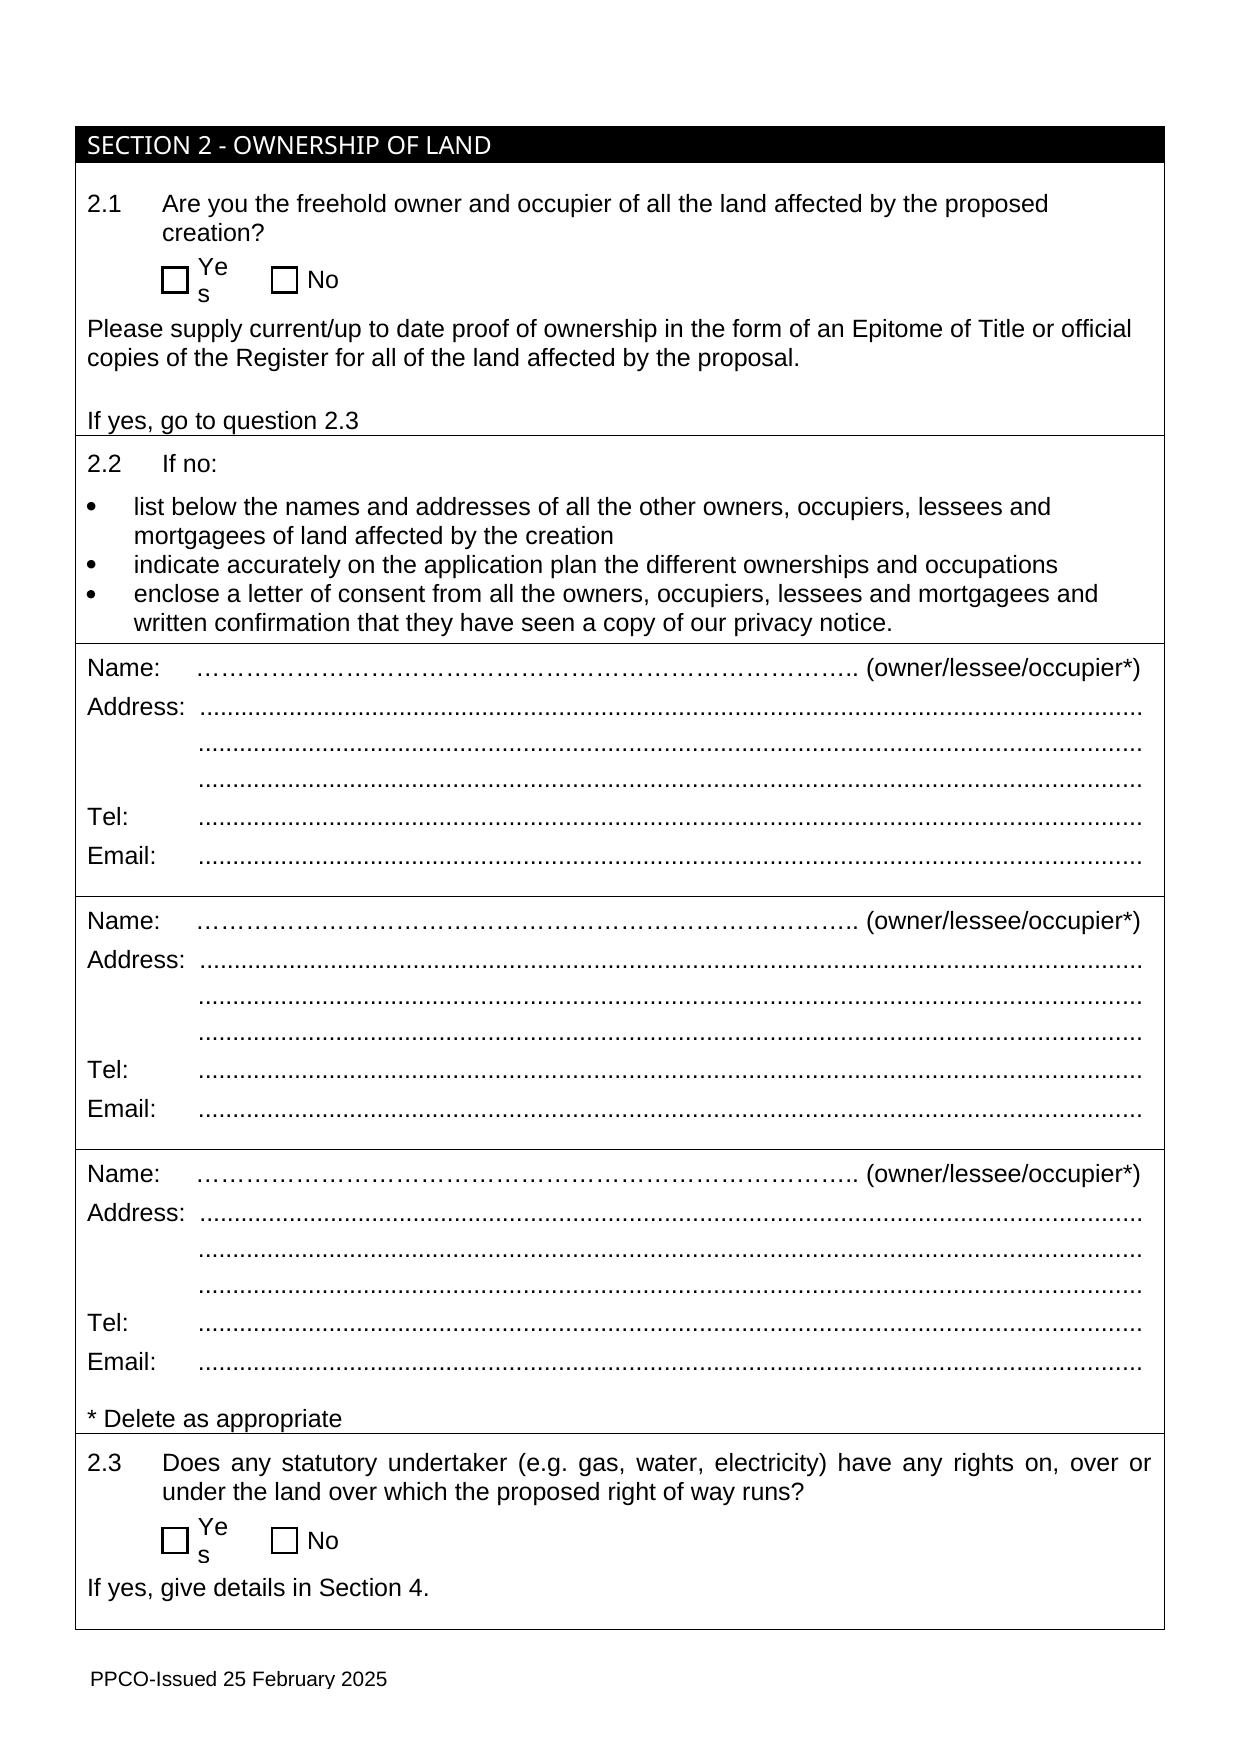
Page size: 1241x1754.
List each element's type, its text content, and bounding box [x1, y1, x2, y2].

table_cell Name: …………………………………………………………………….. (owner/lessee/occupier*) Address: Tel: Email: [76, 897, 1164, 1149]
table_cell Name: …………………………………………………………………….. (owner/lessee/occupier*) Address: Tel: Email: * Delete as appropriate [76, 1150, 1164, 1433]
table_cell Name: …………………………………………………………………….. (owner/lessee/occupier*) Address: Tel: Email: [76, 644, 1164, 896]
table_cell If yes, go to question 2.3 [76, 406, 1164, 435]
table_cell 2.2 If no: list below the names and addresses of all the other owners, occupiers, lessees and mortgagees of land affected by the creation indicate accurately on the application plan the different ownerships and occupations enclose a letter of consent from all the owners, occupiers, lessees and mortgagees and written confirmation that they have seen a copy of our privacy notice. [76, 436, 1164, 643]
table_cell 2.3 Does any statutory undertaker (e.g. gas, water, electricity) have any rights on, over or under the land over which the proposed right of way runs? If yes, give details in Section 4. [76, 1434, 1164, 1628]
table_cell 2.1 Are you the freehold owner and occupier of all the land affected by the proposed creation? Please supply current/up to date proof of ownership in the form of an Epitome of Title or official copies of the Register for all of the land affected by the proposal. [76, 189, 1164, 406]
table_cell [76, 163, 1164, 189]
table_header SECTION 2 - OWNERSHIP OF LAND [76, 127, 1164, 161]
